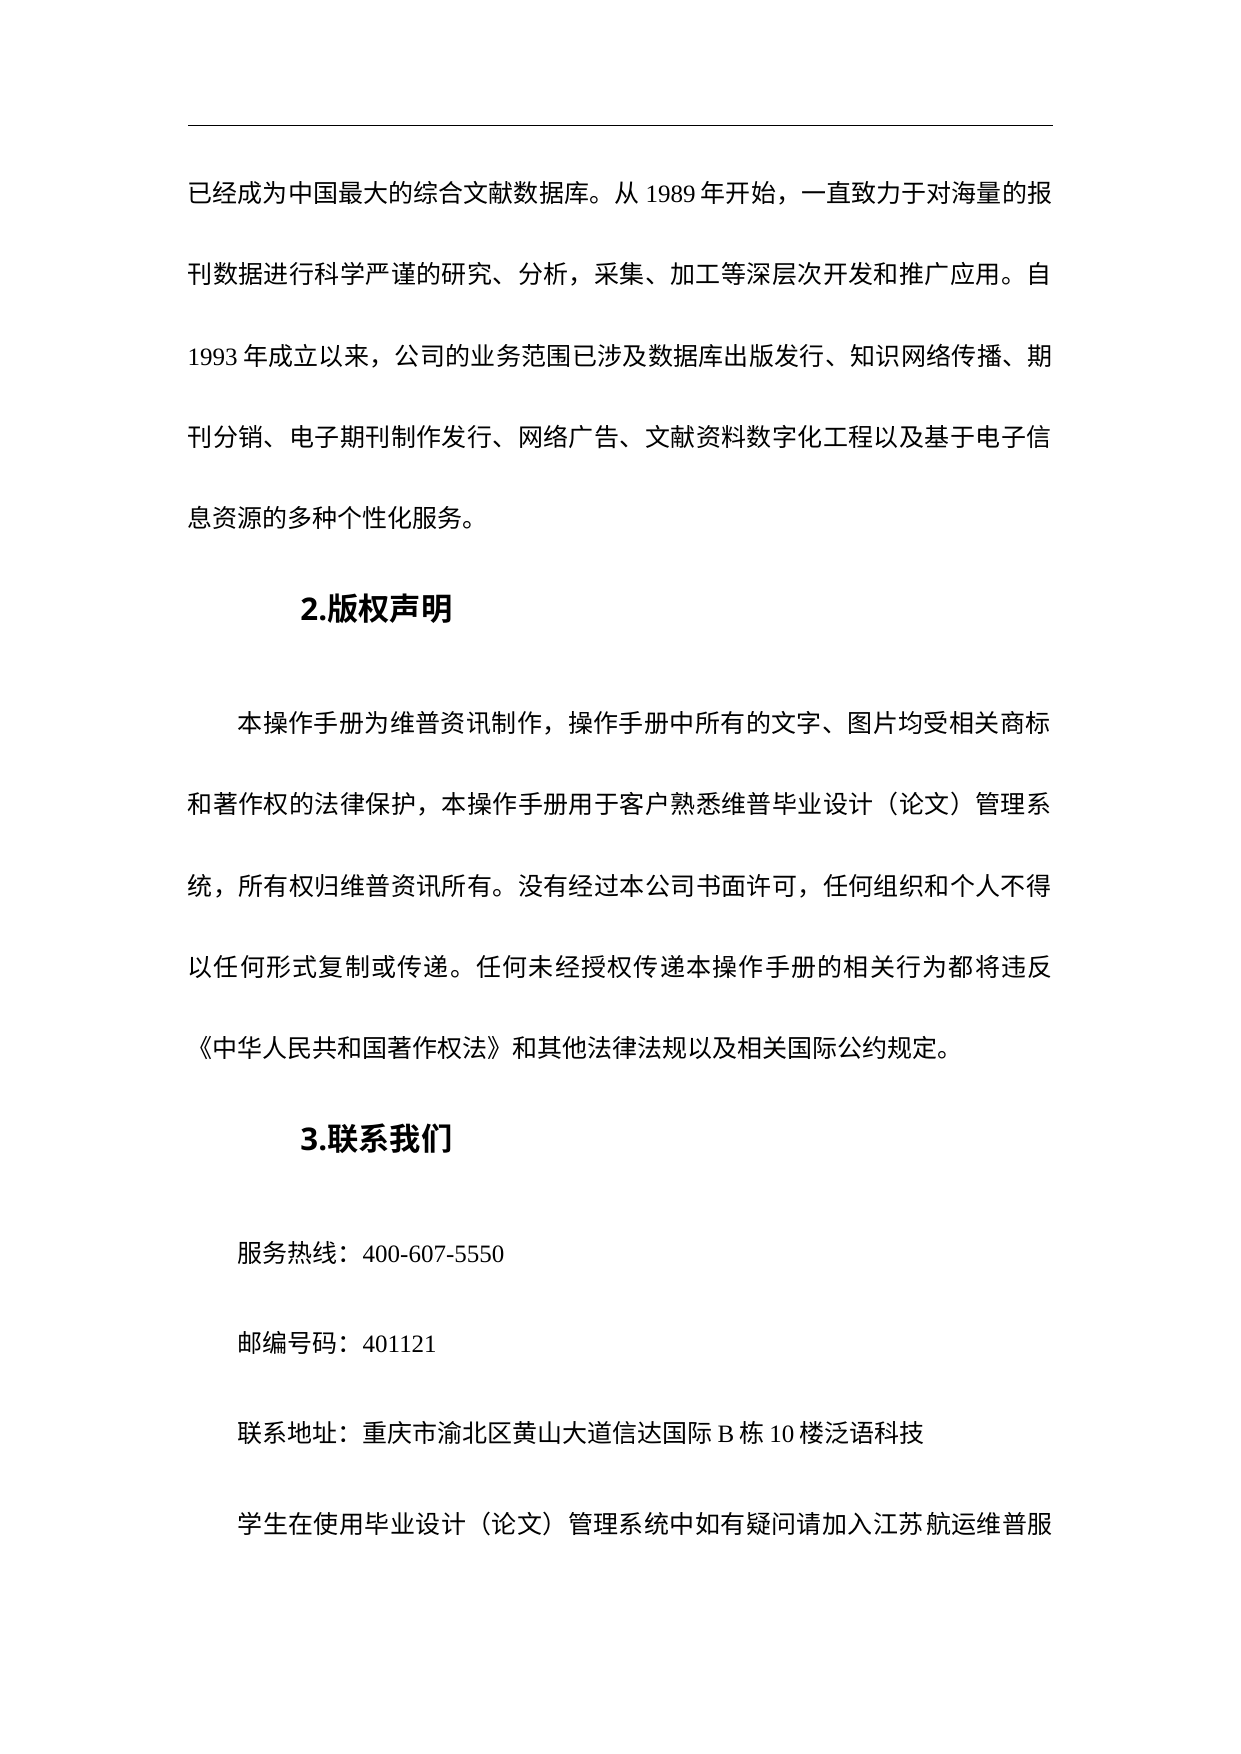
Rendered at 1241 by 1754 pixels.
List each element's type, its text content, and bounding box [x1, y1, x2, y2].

text 联系地址：重庆市渝北区黄山大道信达国际B栋10楼泛语科技 [187, 1399, 1053, 1464]
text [187, 159, 1053, 549]
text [187, 1490, 1053, 1555]
subtitle 3.联系我们 [237, 1104, 1053, 1169]
subtitle 2.版权声明 [237, 575, 1053, 640]
text 邮编号码：401121 [187, 1309, 1053, 1374]
text 本操作手册为维普资讯制作，操作手册中所有的文字、图片均受相关商标和著作权的法律保护，本操作手册用于客户熟悉维普毕业设计（论文）管理系统，所有权归维普资讯所有。没有经过本公司书面许可，任何组织和个人不得以任何形式复制或传递。任何未经授权传递本操作手册的相关行为都将违反《中华人民共和国著作权法》和其他法律法规以及相关国际公约规定。 [187, 689, 1053, 1079]
text 服务热线：400-607-5550 [187, 1219, 1053, 1284]
